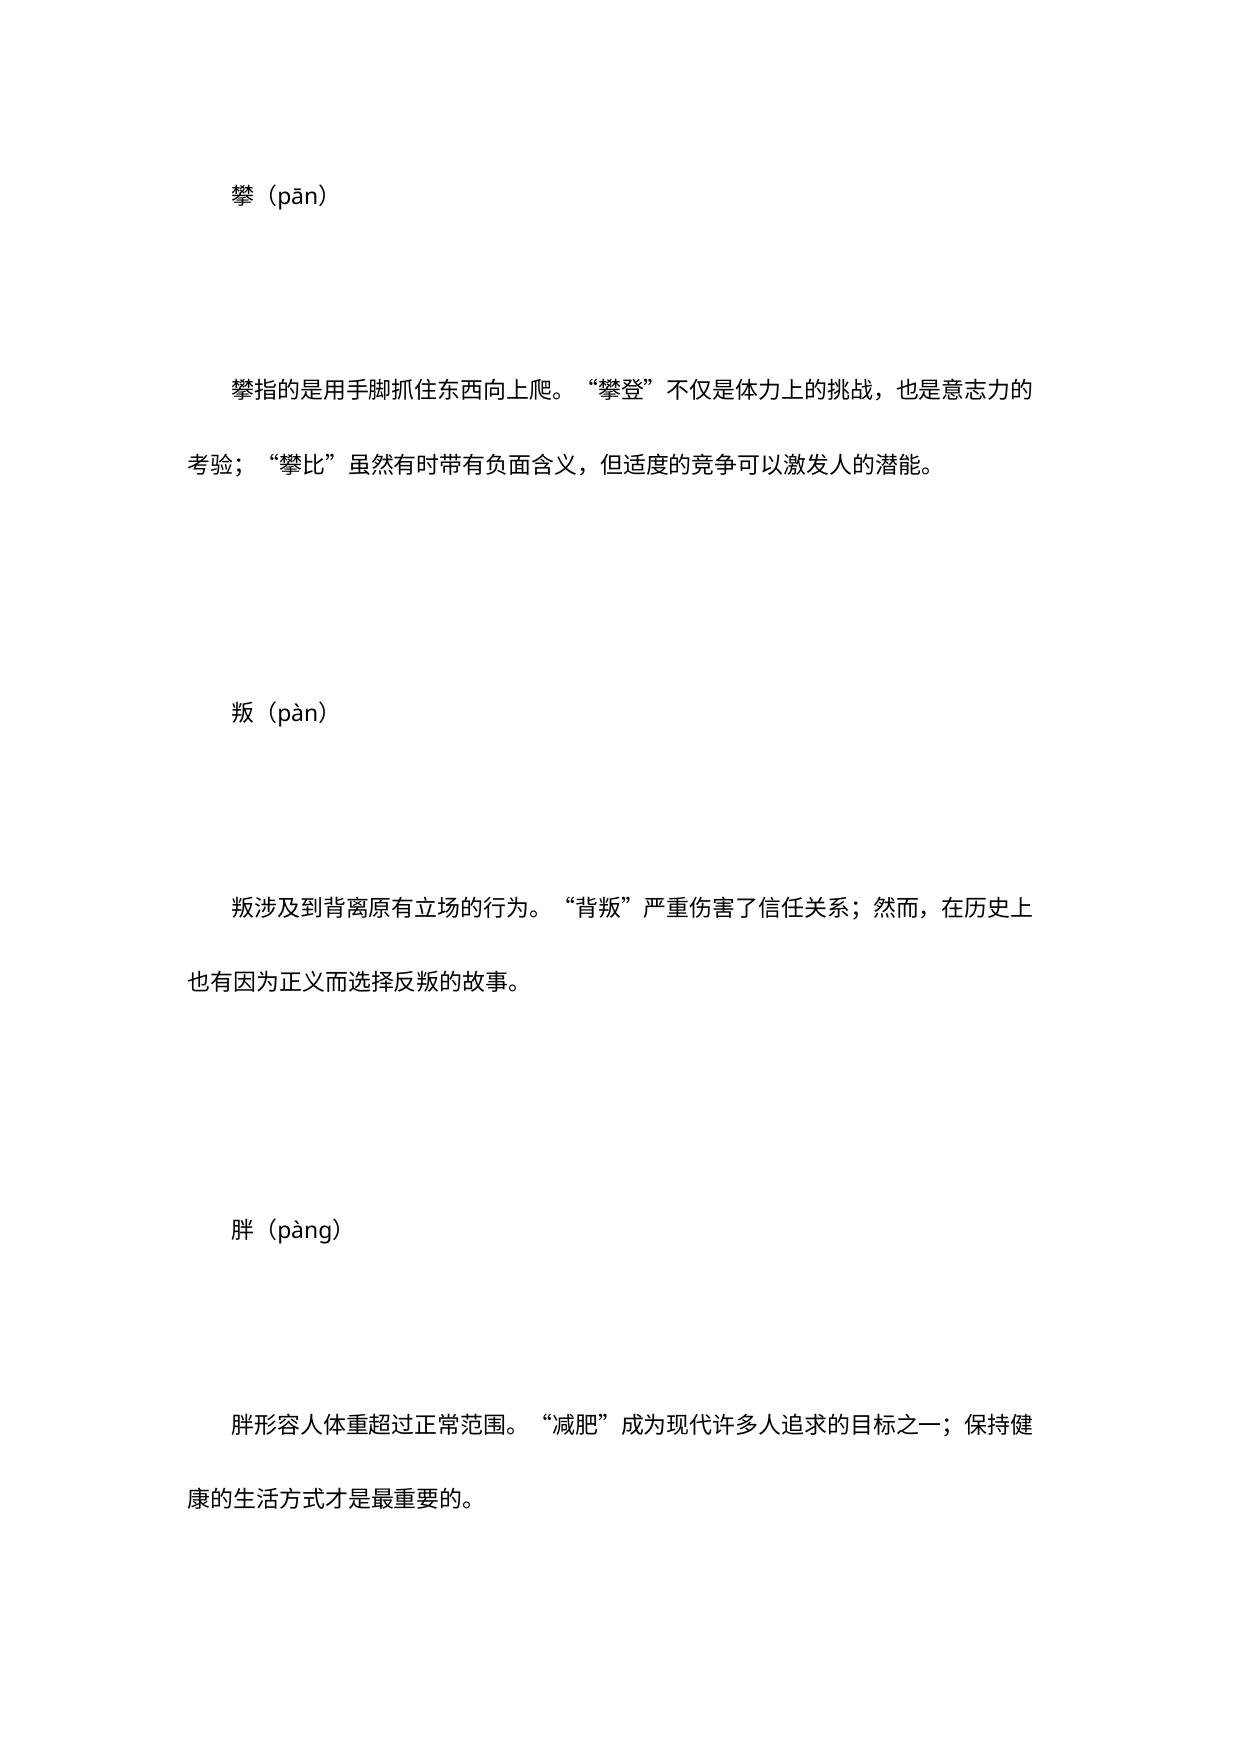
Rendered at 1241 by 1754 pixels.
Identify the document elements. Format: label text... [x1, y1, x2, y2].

text 胖（pàng） [187, 1196, 1053, 1261]
text 叛（pàn） [187, 679, 1053, 744]
text 攀指的是用手脚抓住东西向上爬。“攀登”不仅是体力上的挑战，也是意志力的考验；“攀比”虽然有时带有负面含义，但适度的竞争可以激发人的潜能。 [187, 356, 1053, 496]
text 胖形容人体重超过正常范围。“减肥”成为现代许多人追求的目标之一；保持健康的生活方式才是最重要的。 [187, 1391, 1053, 1530]
text 叛涉及到背离原有立场的行为。“背叛”严重伤害了信任关系；然而，在历史上也有因为正义而选择反叛的故事。 [187, 873, 1053, 1013]
text 攀（pān） [187, 162, 1053, 227]
